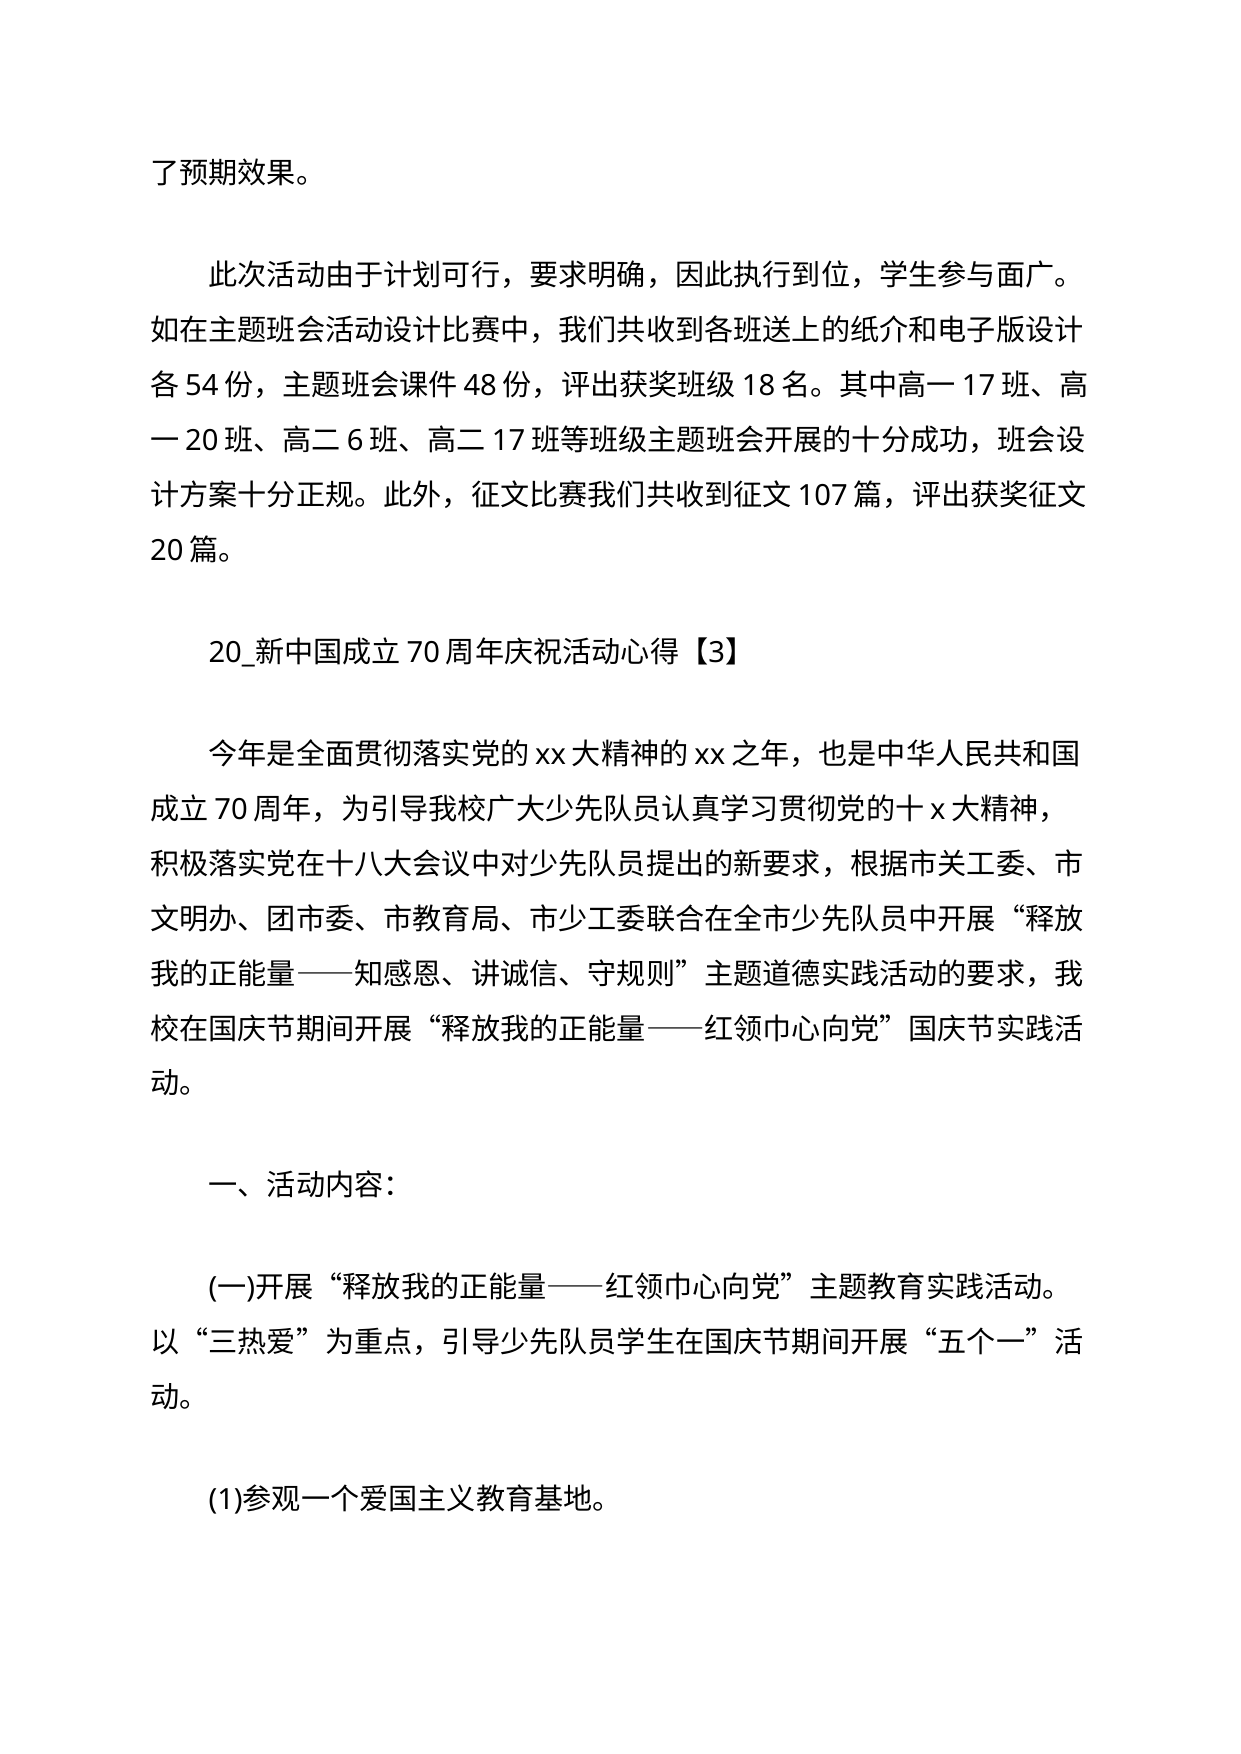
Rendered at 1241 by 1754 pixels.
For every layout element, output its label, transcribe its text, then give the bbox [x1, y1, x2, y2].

text 一、活动内容： [150, 1162, 1090, 1204]
text 20_新中国成立70周年庆祝活动心得【3】 [150, 628, 1090, 671]
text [150, 150, 1090, 192]
text (一)开展“释放我的正能量——红领巾心向党”主题教育实践活动。以“三热爱”为重点，引导少先队员学生在国庆节期间开展“五个一”活动。 [150, 1264, 1090, 1416]
text (1)参观一个爱国主义教育基地。 [150, 1475, 1090, 1518]
text 此次活动由于计划可行，要求明确，因此执行到位，学生参与面广。如在主题班会活动设计比赛中，我们共收到各班送上的纸介和电子版设计各54份，主题班会课件48份，评出获奖班级18名。其中高一17班、高一20班、高二6班、高二17班等班级主题班会开展的十分成功，班会设计方案十分正规。此外，征文比赛我们共收到征文107篇，评出获奖征文20篇。 [150, 252, 1090, 569]
text 今年是全面贯彻落实党的xx大精神的xx之年，也是中华人民共和国成立70周年，为引导我校广大少先队员认真学习贯彻党的十x大精神，积极落实党在十八大会议中对少先队员提出的新要求，根据市关工委、市文明办、团市委、市教育局、市少工委联合在全市少先队员中开展“释放我的正能量——知感恩、讲诚信、守规则”主题道德实践活动的要求，我校在国庆节期间开展“释放我的正能量——红领巾心向党”国庆节实践活动。 [150, 731, 1090, 1102]
